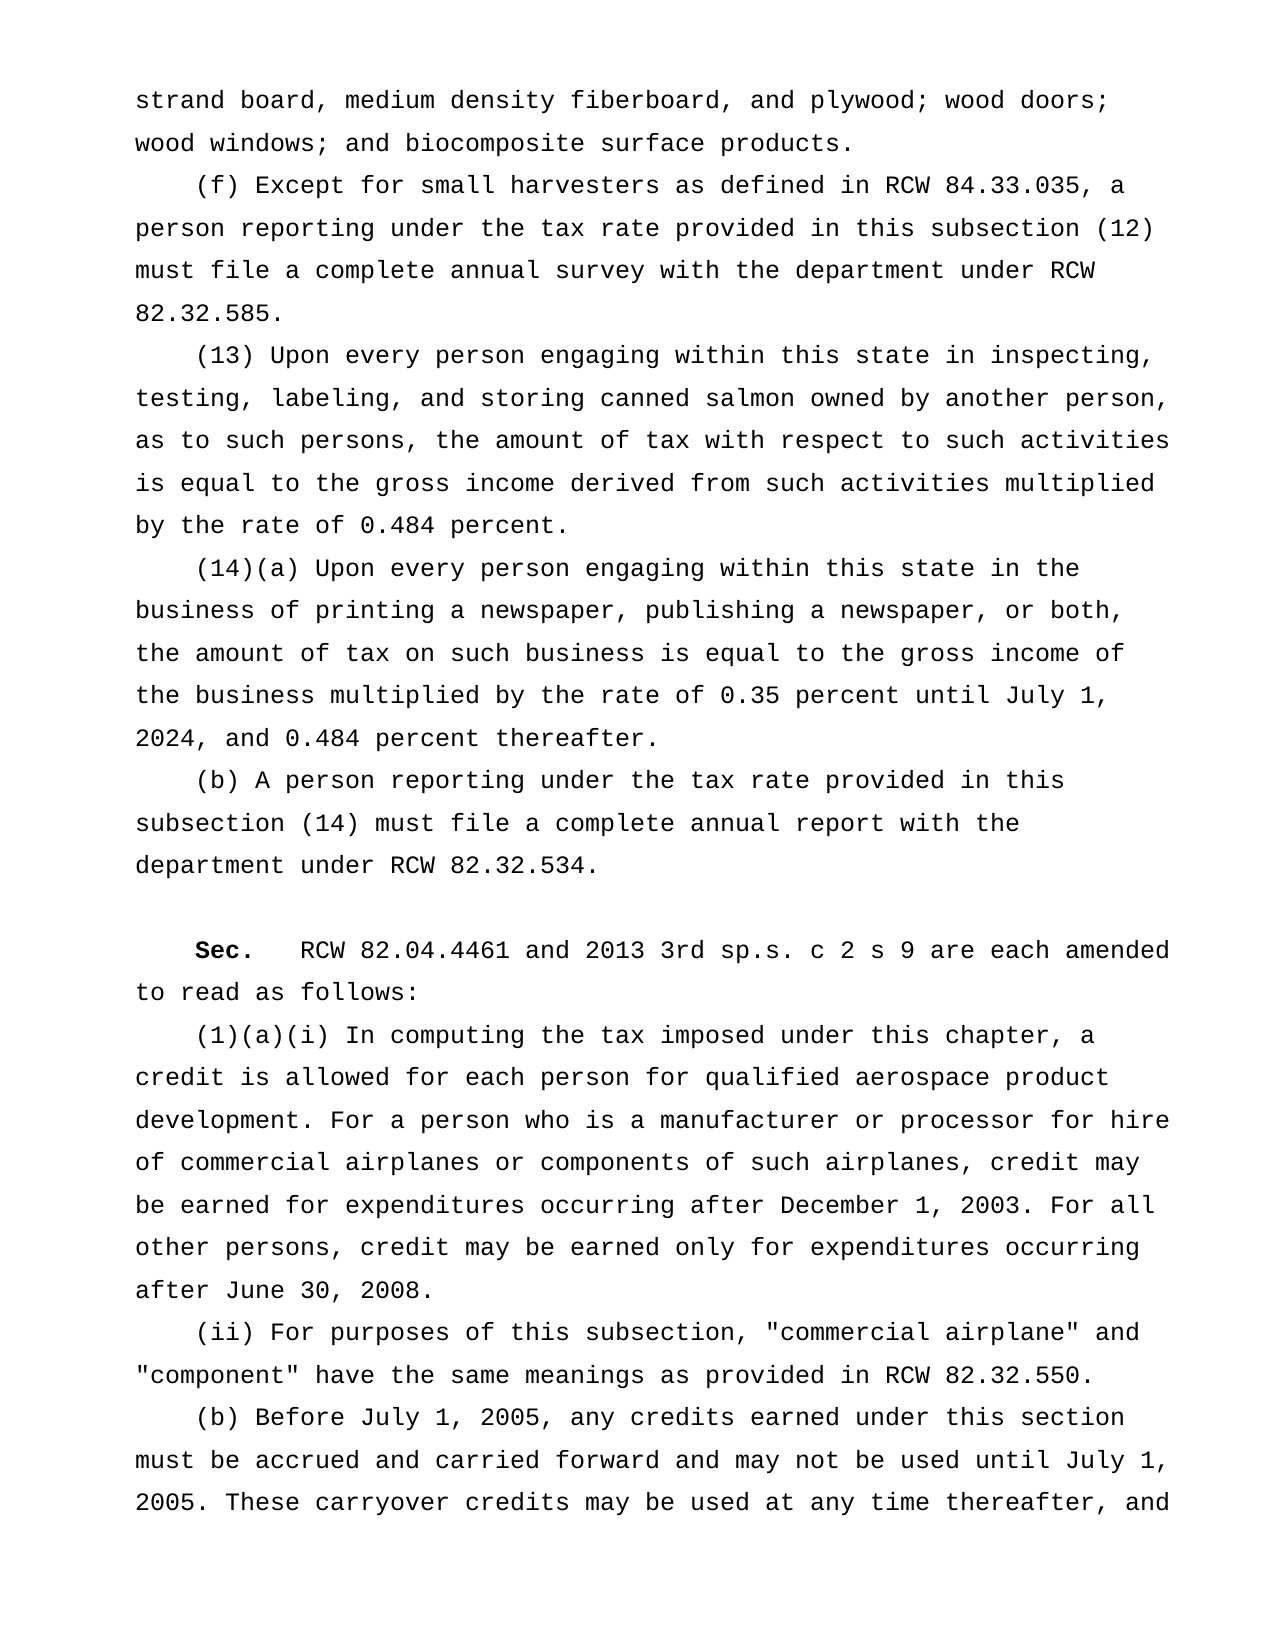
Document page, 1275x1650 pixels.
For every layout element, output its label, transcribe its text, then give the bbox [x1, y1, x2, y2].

text (13) Upon every person engaging within this state in inspecting, testing, labeling, and storing canned salmon owned by another person, as to such persons, the amount of tax with respect to such activities is equal to the gross income derived from such activities multiplied by the rate of 0.484 percent. [135, 330, 1170, 542]
text Sec. RCW 82.04.4461 and 2013 3rd sp.s. c 2 s 9 are each amended to read as follows: [135, 924, 1170, 1009]
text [135, 1392, 1170, 1519]
text (ii) For purposes of this subsection, "commercial airplane" and "component" have the same meanings as provided in RCW 82.32.550. [135, 1307, 1170, 1392]
text (f) Except for small harvesters as defined in RCW 84.33.035, a person reporting under the tax rate provided in this subsection (12) must file a complete annual survey with the department under RCW 82.32.585. [135, 160, 1170, 330]
text (14)(a) Upon every person engaging within this state in the business of printing a newspaper, publishing a newspaper, or both, the amount of tax on such business is equal to the gross income of the business multiplied by the rate of 0.35 percent until July 1, 2024, and 0.484 percent thereafter. [135, 542, 1170, 755]
text (1)(a)(i) In computing the tax imposed under this chapter, a credit is allowed for each person for qualified aerospace product development. For a person who is a manufacturer or processor for hire of commercial airplanes or components of such airplanes, credit may be earned for expenditures occurring after December 1, 2003. For all other persons, credit may be earned only for expenditures occurring after June 30, 2008. [135, 1009, 1170, 1307]
text (b) A person reporting under the tax rate provided in this subsection (14) must file a complete annual report with the department under RCW 82.32.534. [135, 755, 1170, 882]
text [135, 75, 1170, 160]
